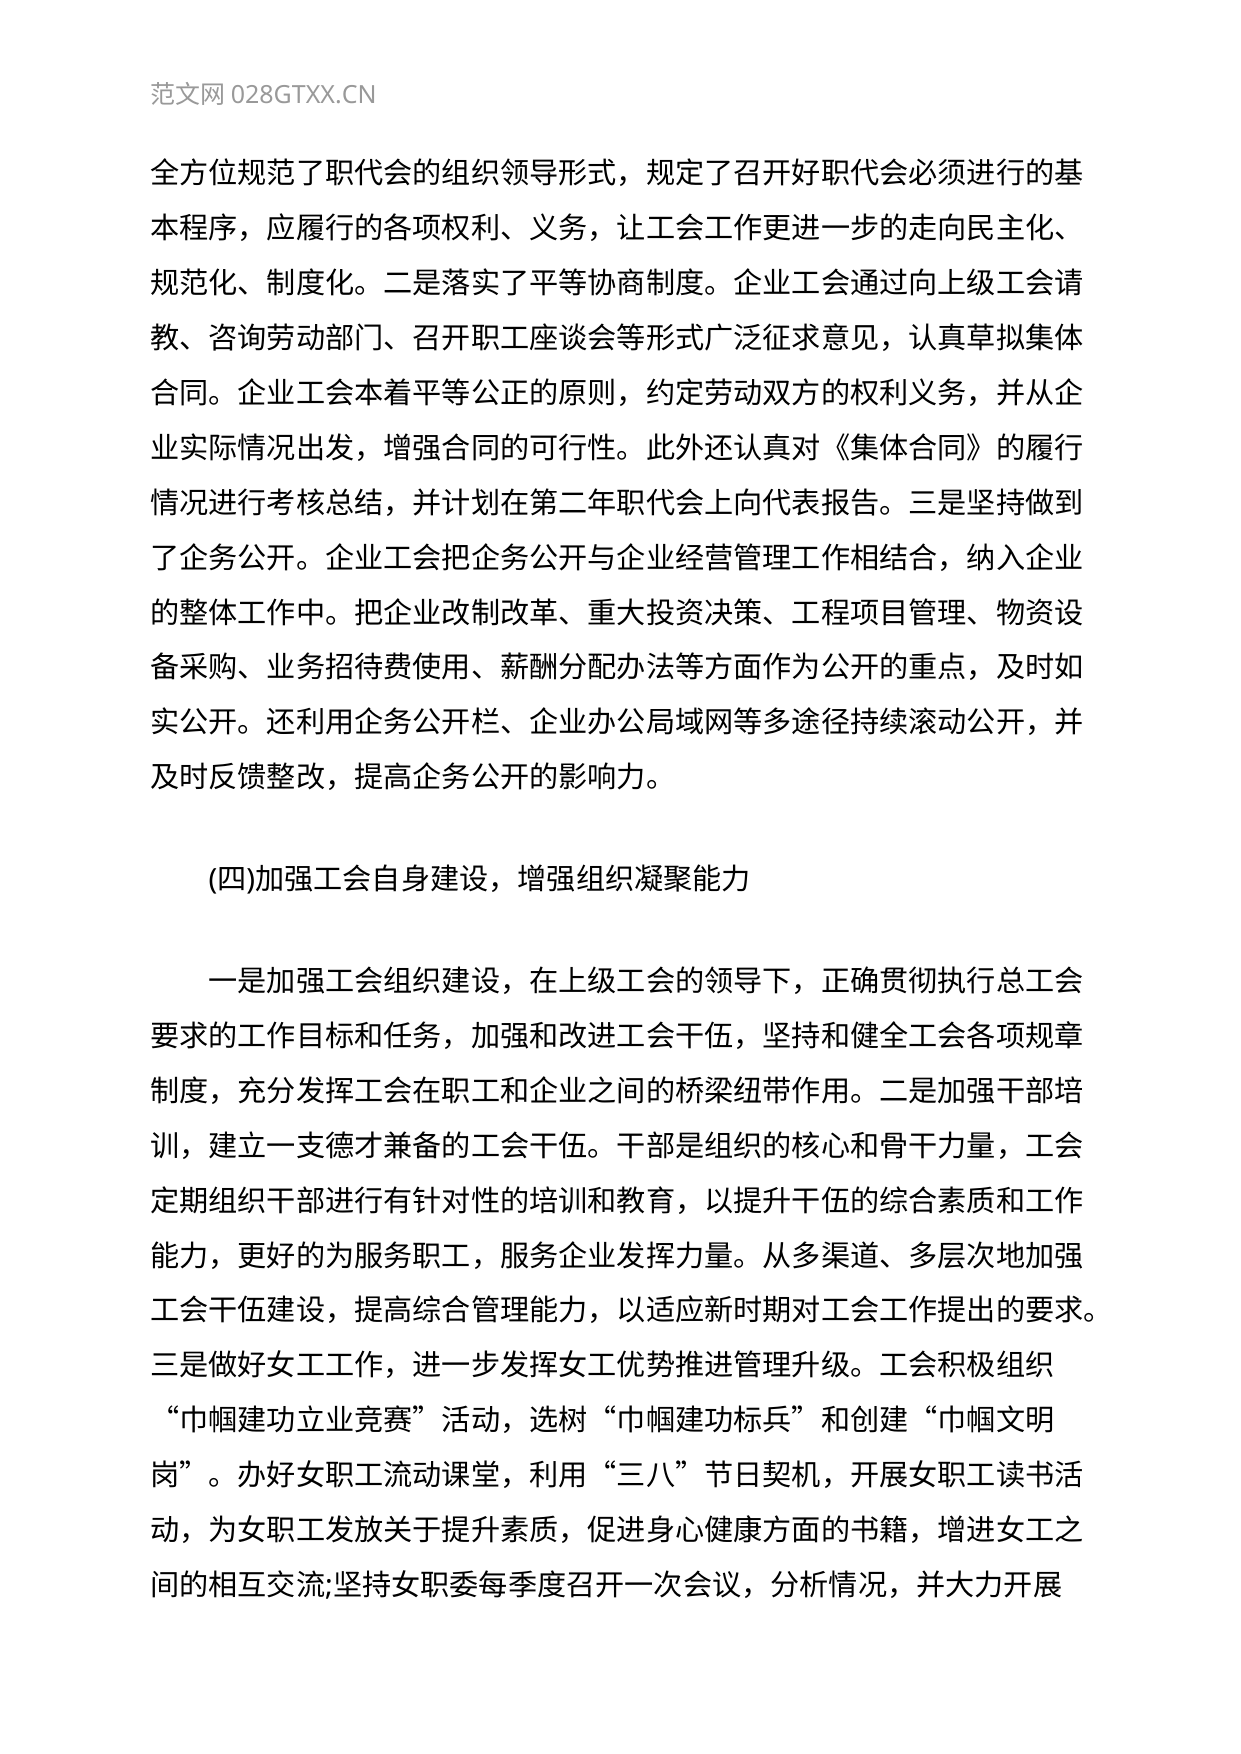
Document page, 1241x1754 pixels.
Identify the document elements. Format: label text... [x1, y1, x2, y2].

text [150, 958, 1090, 1604]
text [150, 150, 1090, 796]
text (四)加强工会自身建设，增强组织凝聚能力 [150, 856, 1090, 898]
